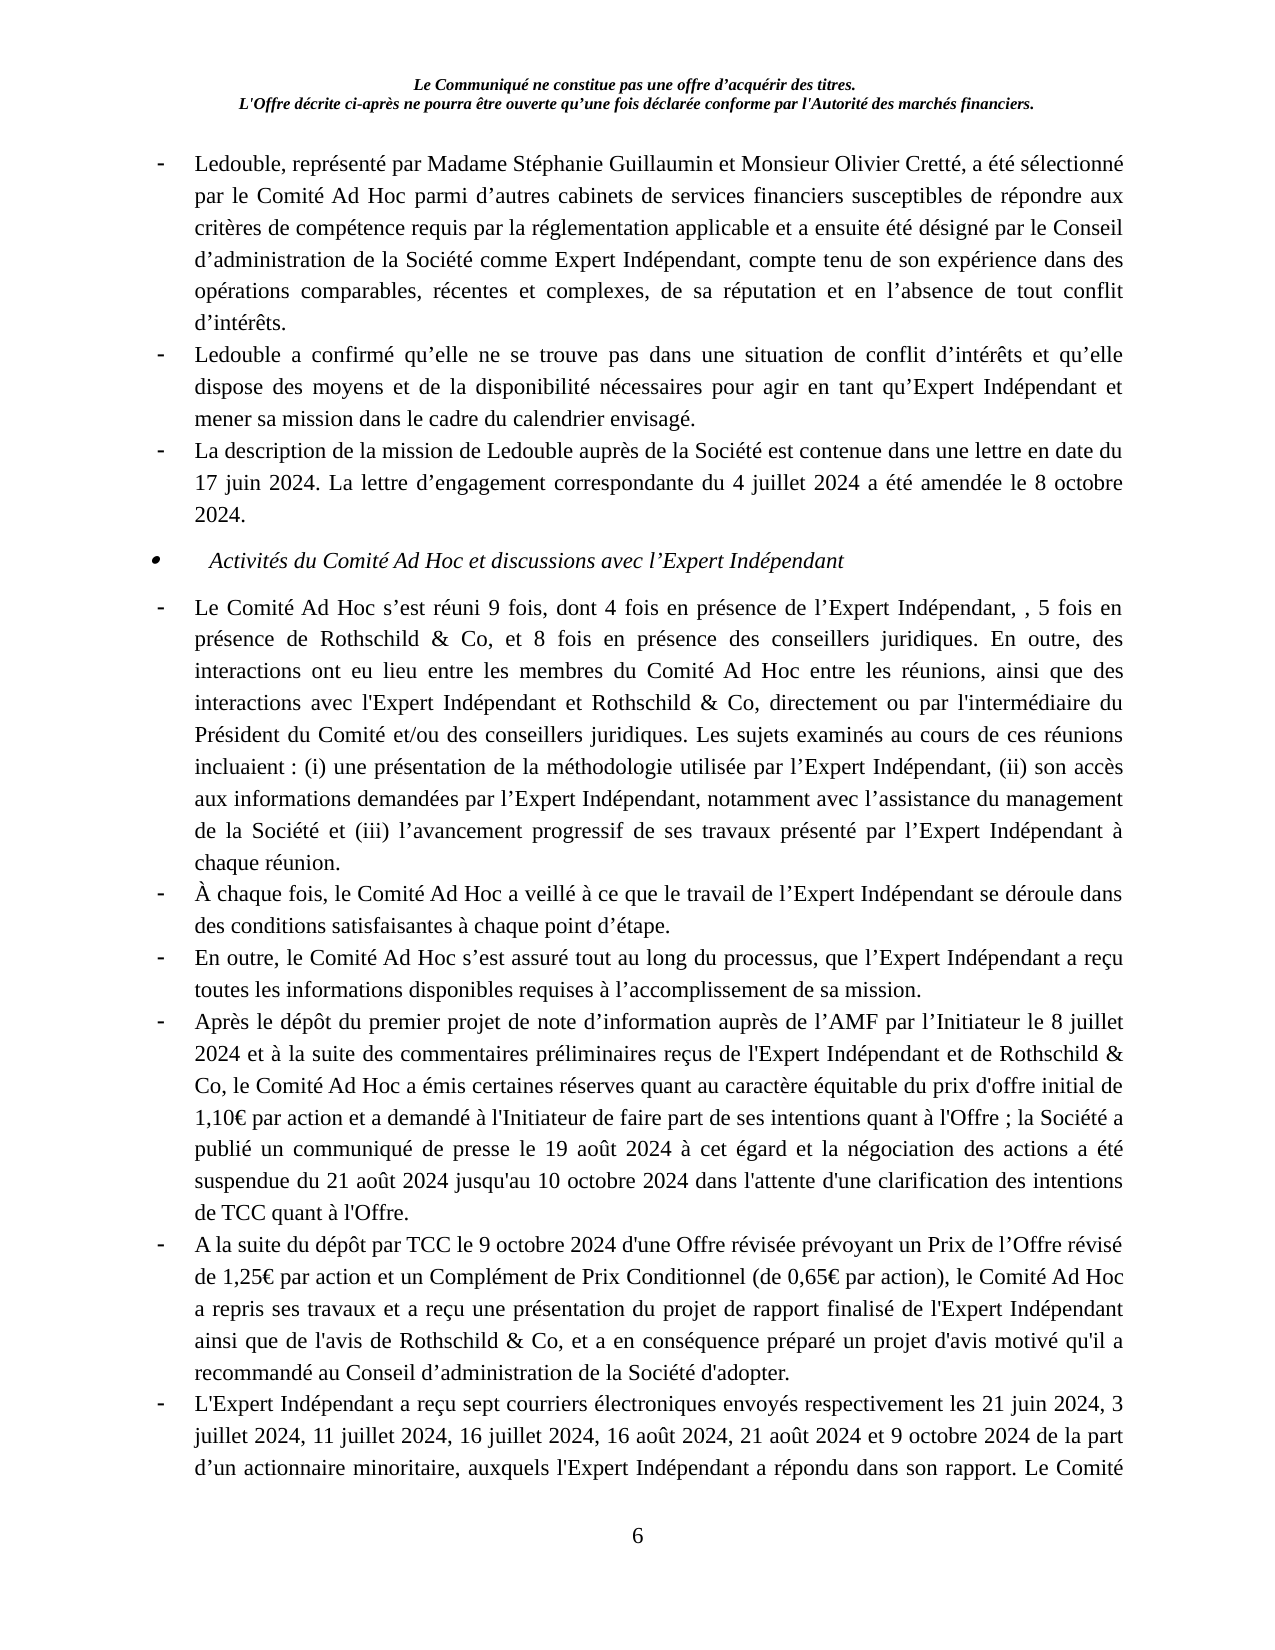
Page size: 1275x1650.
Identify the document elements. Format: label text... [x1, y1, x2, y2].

list Le Comité Ad Hoc s’est réuni 9 fois, dont 4 fois en présence de l’Expert Indépendant, , 5 fois en présence de Rothschild & Co, et 8 fois en présence des conseillers juridiques. En outre, des interactions ont eu lieu entre les membres du Comité Ad Hoc entre les réunions, ainsi que des interactions avec l'Expert Indépendant et Rothschild & Co, directement ou par l'intermédiaire du Président du Comité et/ou des conseillers juridiques. Les sujets examinés au cours de ces réunions incluaient : (i) une présentation de la méthodologie utilisée par l’Expert Indépendant, (ii) son accès aux informations demandées par l’Expert Indépendant, notamment avec l’assistance du management de la Société et (iii) l’avancement progressif de ses travaux présenté par l’Expert Indépendant à chaque réunion. [157, 593, 1125, 875]
list La description de la mission de Ledouble auprès de la Société est contenue dans une lettre en date du 17 juin 2024. La lettre d’engagement correspondante du 4 juillet 2024 a été amendée le 8 octobre 2024. [157, 437, 1125, 527]
list Ledouble a confirmé qu’elle ne se trouve pas dans une situation de conflit d’intérêts et qu’elle dispose des moyens et de la disponibilité nécessaires pour agir en tant qu’Expert Indépendant et mener sa mission dans le cadre du calendrier envisagé. [157, 341, 1125, 431]
list À chaque fois, le Comité Ad Hoc a veillé à ce que le travail de l’Expert Indépendant se déroule dans des conditions satisfaisantes à chaque point d’étape. [157, 880, 1125, 939]
list A la suite du dépôt par TCC le 9 octobre 2024 d'une Offre révisée prévoyant un Prix de l’Offre révisé de 1,25€ par action et un Complément de Prix Conditionnel (de 0,65€ par action), le Comité Ad Hoc a repris ses travaux et a reçu une présentation du projet de rapport finalisé de l'Expert Indépendant ainsi que de l'avis de Rothschild & Co, et a en conséquence préparé un projet d'avis motivé qu'il a recommandé au Conseil d’administration de la Société d'adopter. [157, 1231, 1125, 1385]
list En outre, le Comité Ad Hoc s’est assuré tout au long du processus, que l’Expert Indépendant a reçu toutes les informations disponibles requises à l’accomplissement de sa mission. [157, 944, 1125, 1002]
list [157, 1390, 1125, 1481]
list Ledouble, représenté par Madame Stéphanie Guillaumin et Monsieur Olivier Cretté, a été sélectionné par le Comité Ad Hoc parmi d’autres cabinets de services financiers susceptibles de répondre aux critères de compétence requis par la réglementation applicable et a ensuite été désigné par le Conseil d’administration de la Société comme Expert Indépendant, compte tenu de son expérience dans des opérations comparables, récentes et complexes, de sa réputation et en l’absence de tout conflit d’intérêts. [157, 150, 1125, 336]
list Activités du Comité Ad Hoc et discussions avec l’Expert Indépendant [150, 547, 1125, 573]
list Après le dépôt du premier projet de note d’information auprès de l’AMF par l’Initiateur le 8 juillet 2024 et à la suite des commentaires préliminaires reçus de l'Expert Indépendant et de Rothschild & Co, le Comité Ad Hoc a émis certaines réserves quant au caractère équitable du prix d'offre initial de 1,10€ par action et a demandé à l'Initiateur de faire part de ses intentions quant à l'Offre ; la Société a publié un communiqué de presse le 19 août 2024 à cet égard et la négociation des actions a été suspendue du 21 août 2024 jusqu'au 10 octobre 2024 dans l'attente d'une clarification des intentions de TCC quant à l'Offre. [157, 1008, 1125, 1226]
